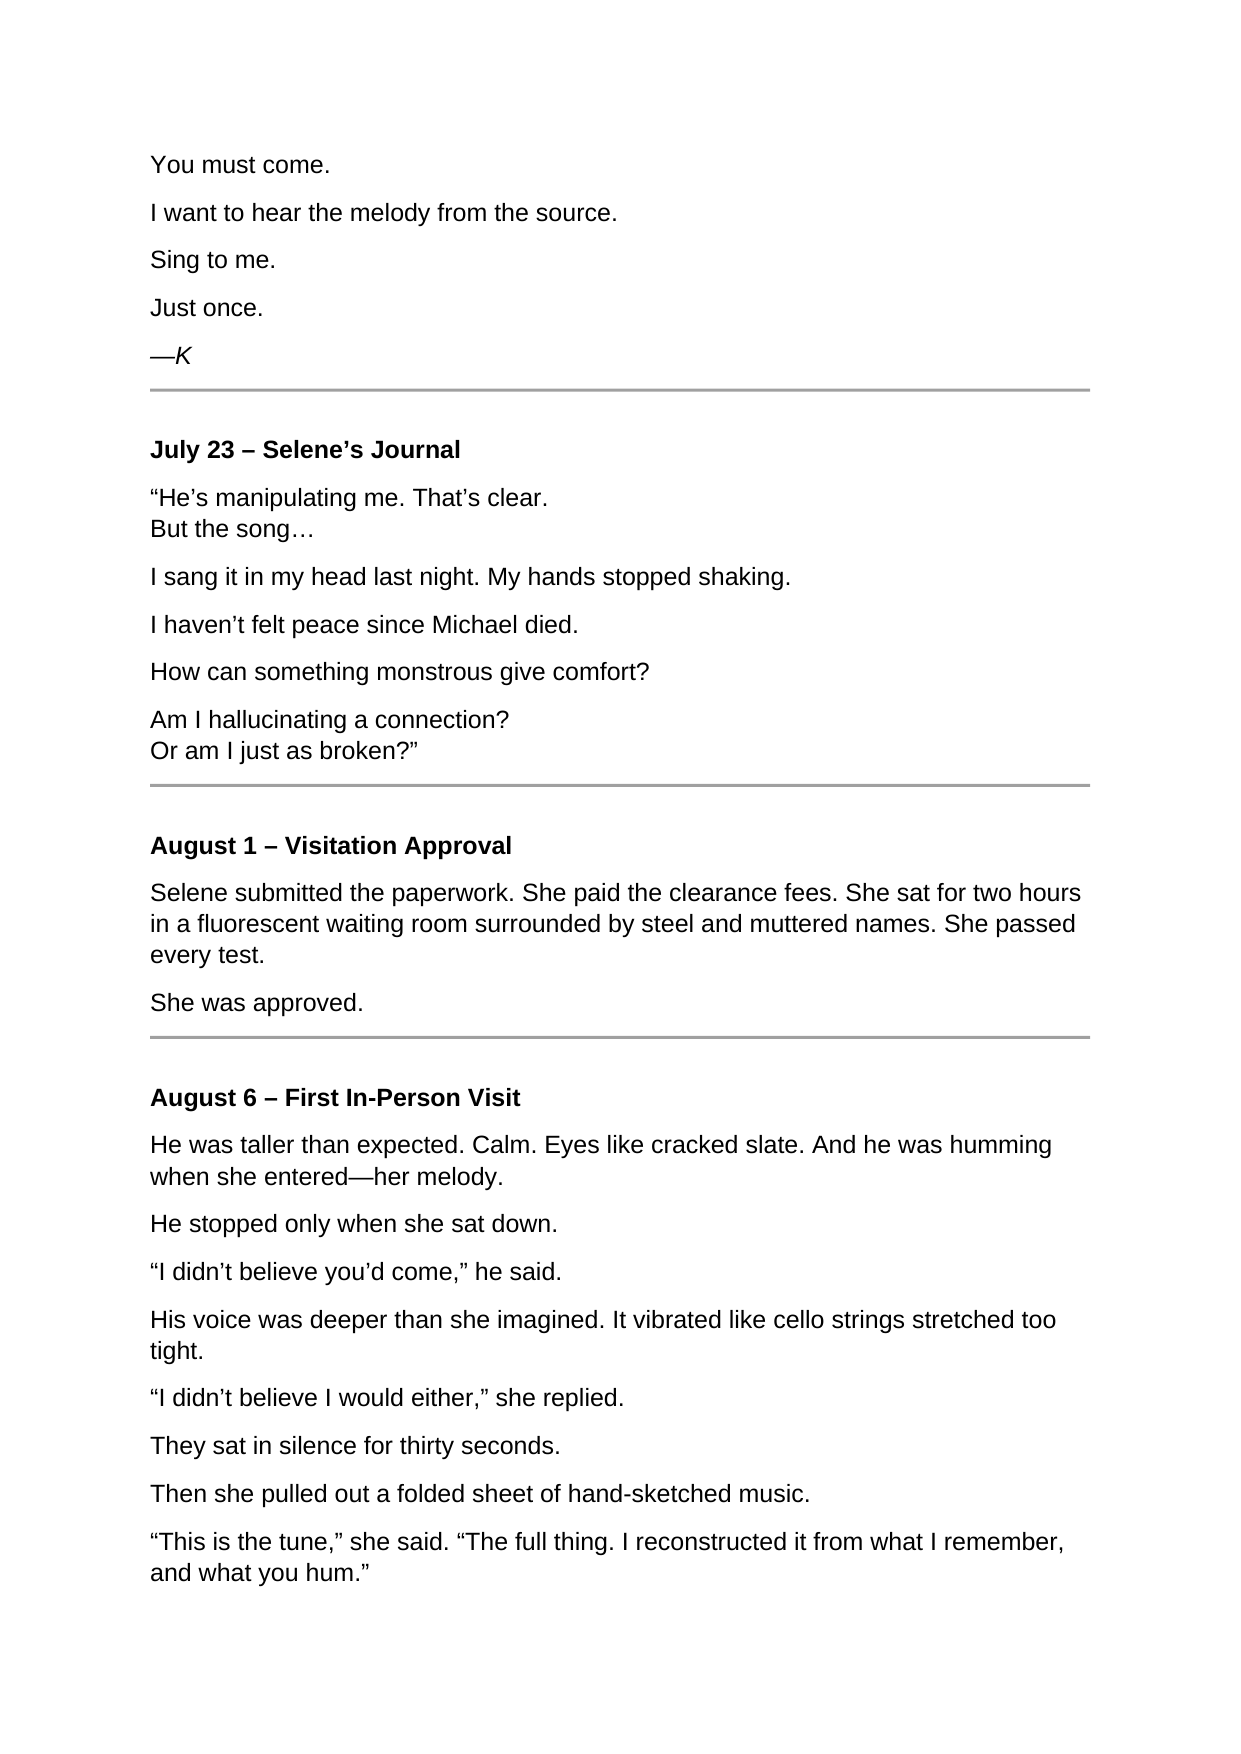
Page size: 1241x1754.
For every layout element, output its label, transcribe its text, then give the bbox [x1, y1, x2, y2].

text He was taller than expected. Calm. Eyes like cracked slate. And he was humming when she entered—her melody. [150, 1130, 1090, 1190]
text August 6 – First In-Person Visit [150, 1083, 1090, 1111]
text August 1 – Visitation Approval [150, 831, 1090, 859]
text Am I hallucinating a connection? Or am I just as broken?” [150, 705, 1090, 765]
text July 23 – Selene’s Journal [150, 435, 1090, 464]
text “He’s manipulating me. That’s clear. But the song… [150, 483, 1090, 543]
text I sang it in my head last night. My hands stopped shaking. [150, 562, 1090, 591]
text They sat in silence for thirty seconds. [150, 1431, 1090, 1460]
text Selene submitted the paperwork. She paid the clearance fees. She sat for two hours in a fluorescent waiting room surrounded by steel and muttered names. She passed every test. [150, 878, 1090, 969]
text His voice was deeper than she imagined. It vibrated like cello strings stretched too tight. [150, 1304, 1090, 1364]
text Sing to me. [150, 245, 1090, 274]
text You must come. [150, 150, 1090, 179]
text “I didn’t believe I would either,” she replied. [150, 1383, 1090, 1412]
text “This is the tune,” she said. “The full thing. I reconstructed it from what I remember, and what you hum.” [150, 1526, 1090, 1586]
text He stopped only when she sat down. [150, 1209, 1090, 1238]
text I want to hear the melody from the source. [150, 198, 1090, 226]
text How can something monstrous give comfort? [150, 657, 1090, 686]
text —K [150, 341, 1090, 369]
text She was approved. [150, 988, 1090, 1017]
text Just once. [150, 293, 1090, 322]
text “I didn’t believe you’d come,” he said. [150, 1257, 1090, 1286]
text I haven’t felt peace since Michael died. [150, 609, 1090, 638]
text Then she pulled out a folded sheet of hand-sketched music. [150, 1479, 1090, 1507]
